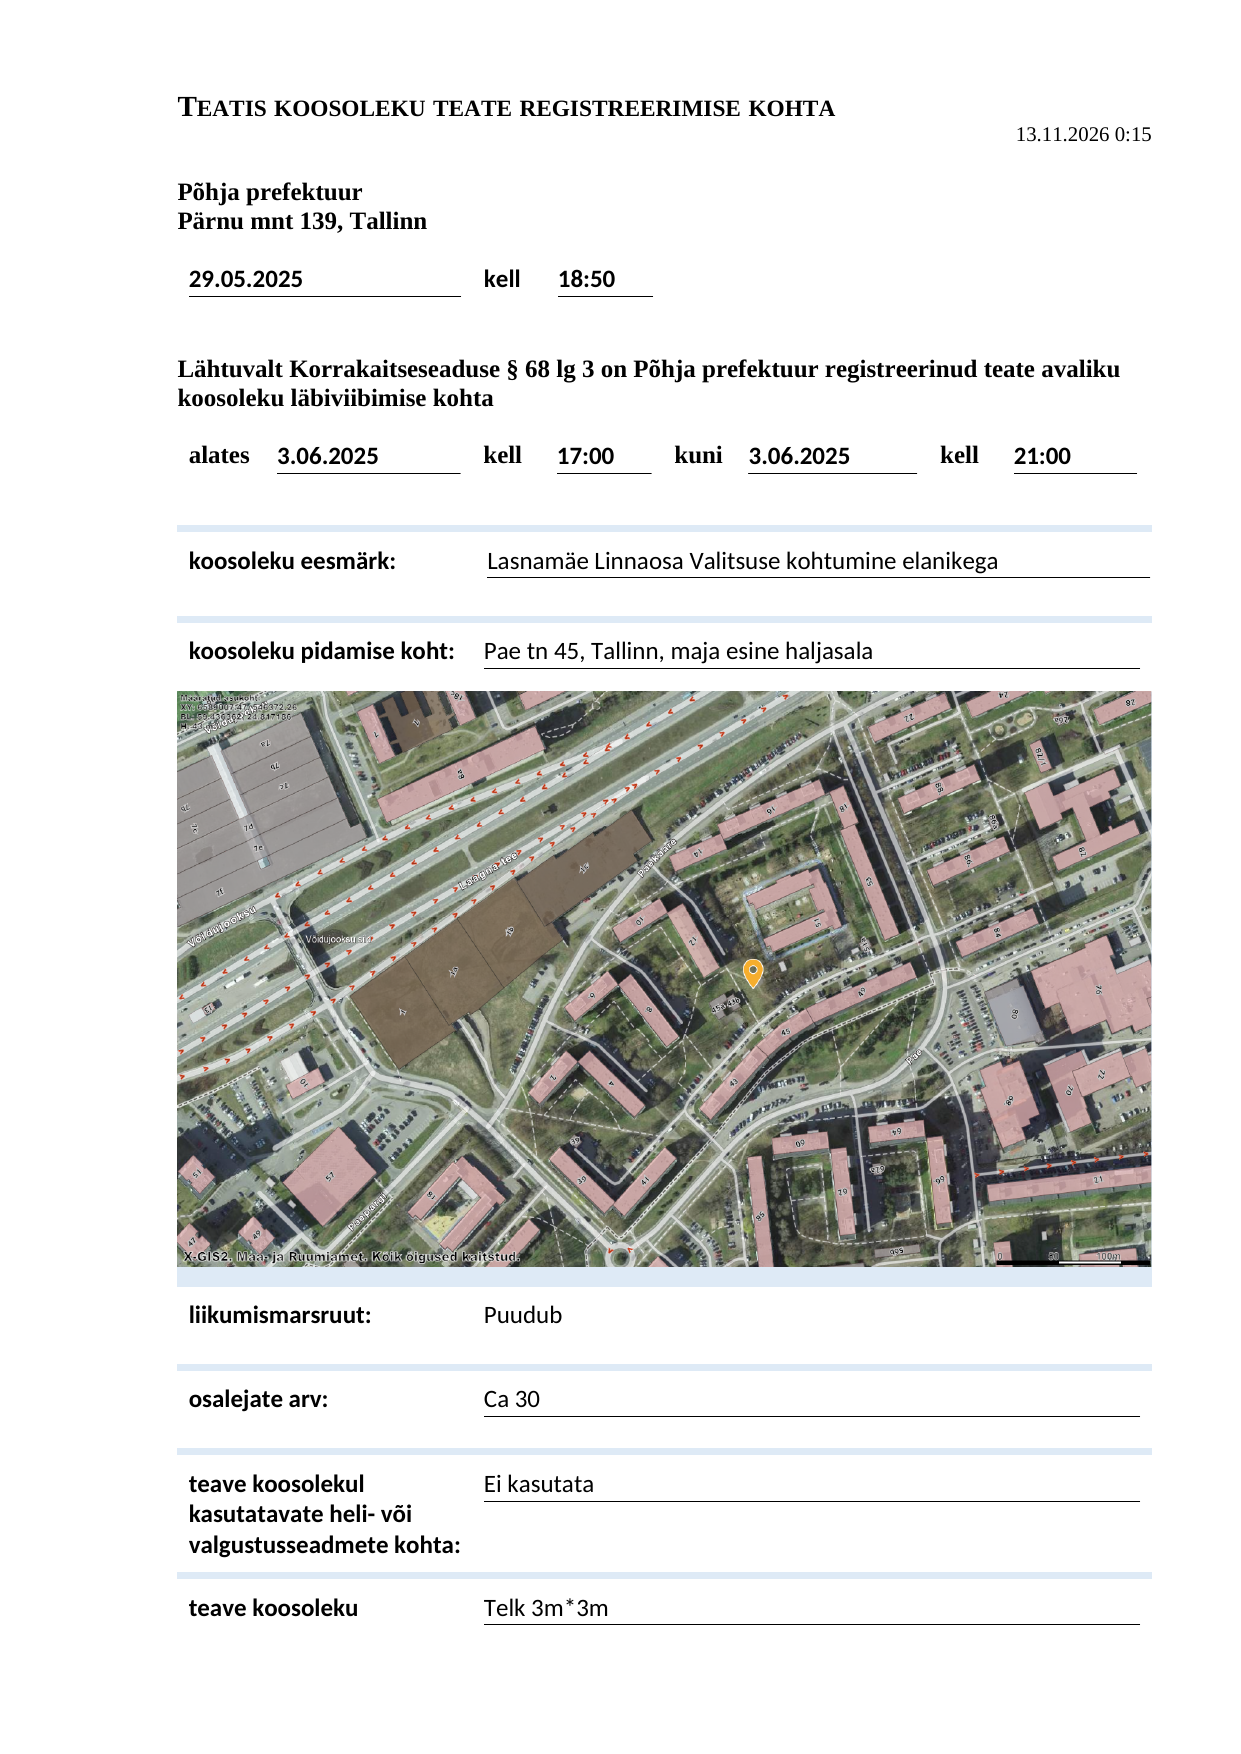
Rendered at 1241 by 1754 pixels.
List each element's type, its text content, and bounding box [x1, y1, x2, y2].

table_header koosoleku eesmärk: [177, 545, 476, 603]
table_header 17:00 [545, 440, 663, 513]
table_header osalejate arv: [177, 1384, 472, 1436]
table_header Ei kasutata [473, 1468, 1152, 1559]
table_header kell [473, 264, 546, 354]
text Lähtuvalt Korrakaitseseaduse § 68 lg 3 on Põhja prefektuur registreerinud teate avaliku koosoleku läbiviibimise kohta [177, 354, 1152, 411]
table_header kell [472, 440, 545, 513]
table_header 18:50 [546, 264, 664, 354]
table_header kuni [663, 440, 737, 513]
text Põhja prefektuur [177, 177, 1152, 206]
table_header liikumismarsruut: [177, 1299, 472, 1351]
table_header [177, 1592, 472, 1625]
table_header alates [177, 440, 266, 513]
table_header 21:00 [1002, 440, 1148, 513]
picture [177, 691, 1152, 1267]
text Pärnu mnt 139, Tallinn [177, 206, 1152, 235]
table_header kell [929, 440, 1002, 513]
table_header koosoleku pidamise koht: [177, 635, 472, 679]
table_header Telk 3m*3m [473, 1592, 1152, 1625]
table_header teave koosolekul kasutatavate heli- või valgustusseadmete kohta: [177, 1468, 472, 1559]
